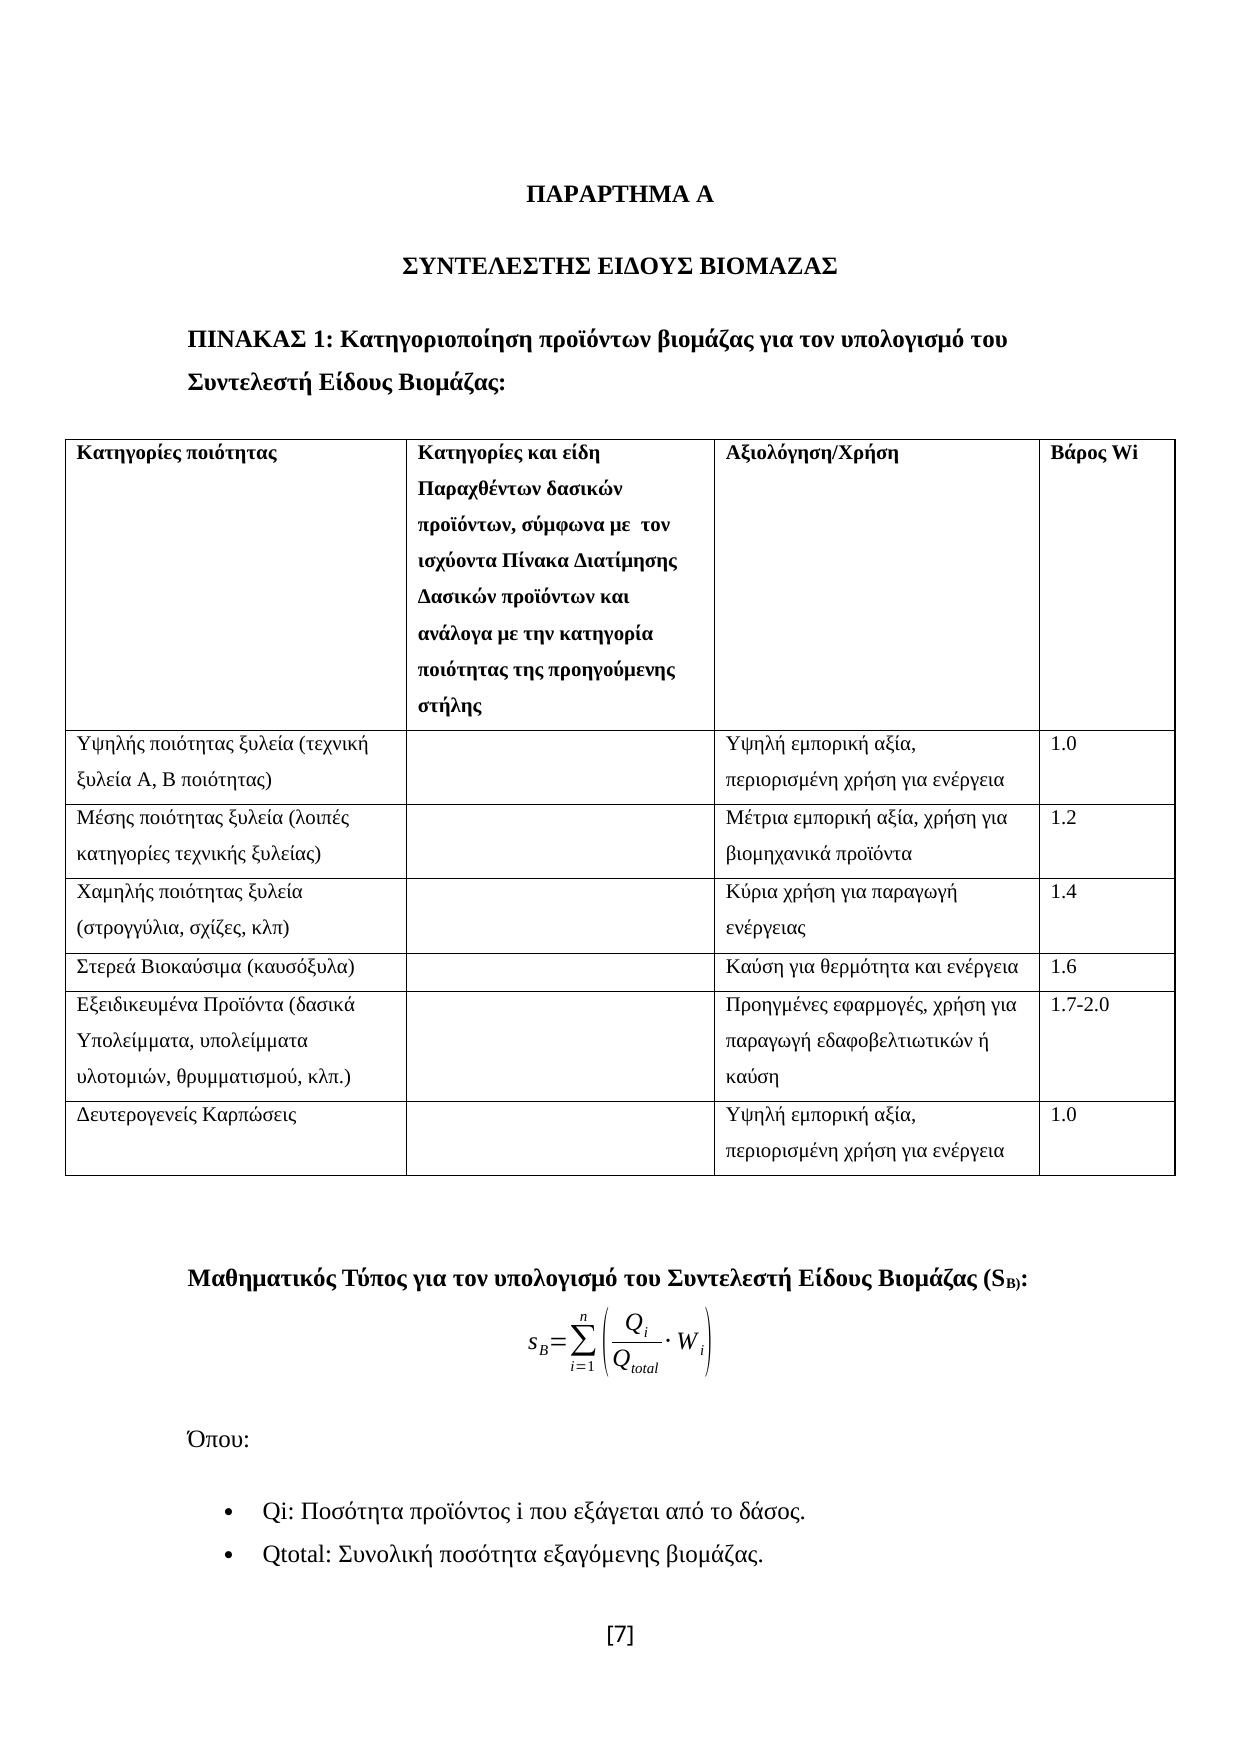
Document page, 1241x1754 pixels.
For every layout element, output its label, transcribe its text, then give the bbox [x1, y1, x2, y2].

table_cell Κύρια χρήση για παραγωγή ενέργειας [715, 879, 1039, 952]
text ΠΑΡΑΡΤΗΜΑ Α [187, 179, 1053, 208]
table_cell Καύση για θερμότητα και ενέργεια [715, 954, 1039, 991]
list Qi: Ποσότητα προϊόντος i που εξάγεται από το δάσος. [225, 1496, 1053, 1525]
table_cell Μέτρια εμπορική αξία, χρήση για βιομηχανικά προϊόντα [715, 805, 1039, 878]
table_cell 1.6 [1040, 954, 1174, 991]
table_header Βάρος Wi [1040, 440, 1174, 730]
table_cell 1.2 [1040, 805, 1174, 878]
text ΣΥΝΤΕΛΕΣΤΗΣ ΕΙΔΟΥΣ ΒΙΟΜΑΖΑΣ [187, 251, 1053, 280]
table_cell Υψηλή εμπορική αξία, περιορισμένη χρήση για ενέργεια [715, 731, 1039, 804]
table_cell 1.7-2.0 [1040, 992, 1174, 1101]
table_header Κατηγορίες και είδη Παραχθέντων δασικών προϊόντων, σύμφωνα με τον ισχύοντα Πίνακα Διατίμησης Δασικών προϊόντων και ανάλογα με την κατηγορία ποιότητας της προηγούμενης στήλης [407, 440, 714, 730]
table_cell 1.0 [1040, 1102, 1174, 1175]
table_cell [407, 879, 714, 952]
table_cell Δευτερογενείς Καρπώσεις [66, 1102, 406, 1175]
table_cell [407, 731, 714, 804]
table_header Αξιολόγηση/Χρήση [715, 440, 1039, 730]
table_cell 1.0 [1040, 731, 1174, 804]
table_header Κατηγορίες ποιότητας [66, 440, 406, 730]
table_cell Προηγμένες εφαρμογές, χρήση για παραγωγή εδαφοβελτιωτικών ή καύση [715, 992, 1039, 1101]
table_cell Εξειδικευμένα Προϊόντα (δασικά Υπολείμματα, υπολείμματα υλοτομιών, θρυμματισμού, κλπ.) [66, 992, 406, 1101]
table_cell [407, 954, 714, 991]
list Qtotal: Συνολική ποσότητα εξαγόμενης βιομάζας. [225, 1539, 1053, 1568]
table_cell Υψηλής ποιότητας ξυλεία (τεχνική ξυλεία Α, Β ποιότητας) [66, 731, 406, 804]
table_cell [407, 1102, 714, 1175]
table_cell Μέσης ποιότητας ξυλεία (λοιπές κατηγορίες τεχνικής ξυλείας) [66, 805, 406, 878]
table_cell Υψηλή εμπορική αξία, περιορισμένη χρήση για ενέργεια [715, 1102, 1039, 1175]
text Μαθηματικός Τύπος για τον υπολογισμό του Συντελεστή Είδους Βιομάζας (SB): [187, 1263, 1053, 1291]
table_cell [407, 992, 714, 1101]
text ΠΙΝΑΚΑΣ 1: Κατηγοριοποίηση προϊόντων βιομάζας για τον υπολογισμό του Συντελεστή Είδους Βιομάζας: [187, 324, 1053, 396]
table_cell Χαμηλής ποιότητας ξυλεία (στρογγύλια, σχίζες, κλπ) [66, 879, 406, 952]
table_cell Στερεά Βιοκαύσιμα (καυσόξυλα) [66, 954, 406, 991]
table_cell 1.4 [1040, 879, 1174, 952]
text Όπου: [187, 1424, 1053, 1453]
table_cell [407, 805, 714, 878]
